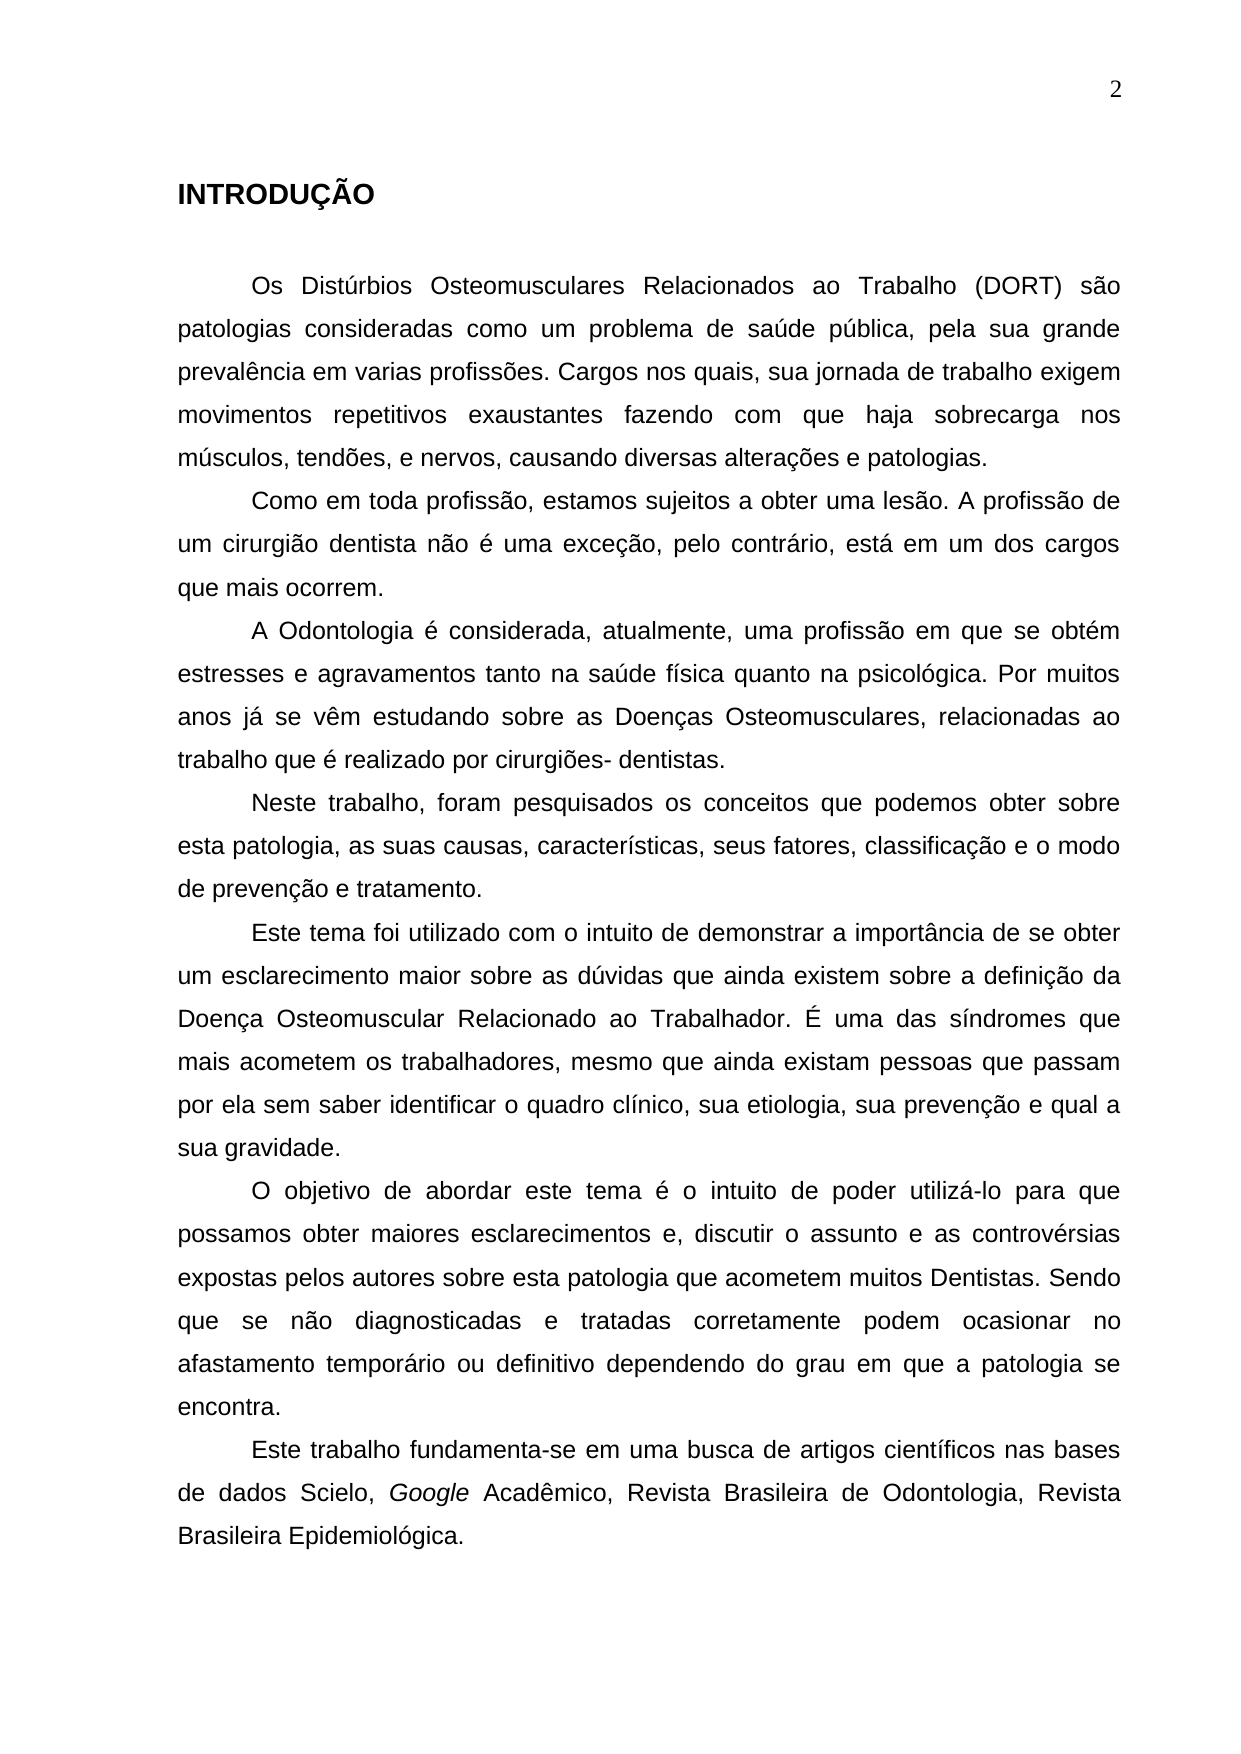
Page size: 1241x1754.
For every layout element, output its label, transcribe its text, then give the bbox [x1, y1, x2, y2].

text INTRODUÇÃO [177, 177, 1122, 211]
list A Odontologia é considerada, atualmente, uma profissão em que se obtém estresses e agravamentos tanto na saúde física quanto na psicológica. Por muitos anos já se vêm estudando sobre as Doenças Osteomusculares, relacionadas ao trabalho que é realizado por cirurgiões- dentistas. [177, 616, 1122, 774]
list O objetivo de abordar este tema é o intuito de poder utilizá-lo para que possamos obter maiores esclarecimentos e, discutir o assunto e as controvérsias expostas pelos autores sobre esta patologia que acometem muitos Dentistas. Sendo que se não diagnosticadas e tratadas corretamente podem ocasionar no afastamento temporário ou definitivo dependendo do grau em que a patologia se encontra. [177, 1176, 1122, 1421]
list Este tema foi utilizado com o intuito de demonstrar a importância de se obter um esclarecimento maior sobre as dúvidas que ainda existem sobre a definição da Doença Osteomuscular Relacionado ao Trabalhador. É uma das síndromes que mais acometem os trabalhadores, mesmo que ainda existam pessoas que passam por ela sem saber identificar o quadro clínico, sua etiologia, sua prevenção e qual a sua gravidade. [177, 917, 1122, 1162]
list Neste trabalho, foram pesquisados os conceitos que podemos obter sobre esta patologia, as suas causas, características, seus fatores, classificação e o modo de prevenção e tratamento. [177, 788, 1122, 903]
list Como em toda profissão, estamos sujeitos a obter uma lesão. A profissão de um cirurgião dentista não é uma exceção, pelo contrário, está em um dos cargos que mais ocorrem. [177, 486, 1122, 601]
list Os Distúrbios Osteomusculares Relacionados ao Trabalho (DORT) são patologias consideradas como um problema de saúde pública, pela sua grande prevalência em varias profissões. Cargos nos quais, sua jornada de trabalho exigem movimentos repetitivos exaustantes fazendo com que haja sobrecarga nos músculos, tendões, e nervos, causando diversas alterações e patologias. [177, 271, 1122, 472]
list Este trabalho fundamenta-se em uma busca de artigos científicos nas bases de dados Scielo, Google Acadêmico, Revista Brasileira de Odontologia, Revista Brasileira Epidemiológica. [177, 1435, 1122, 1550]
